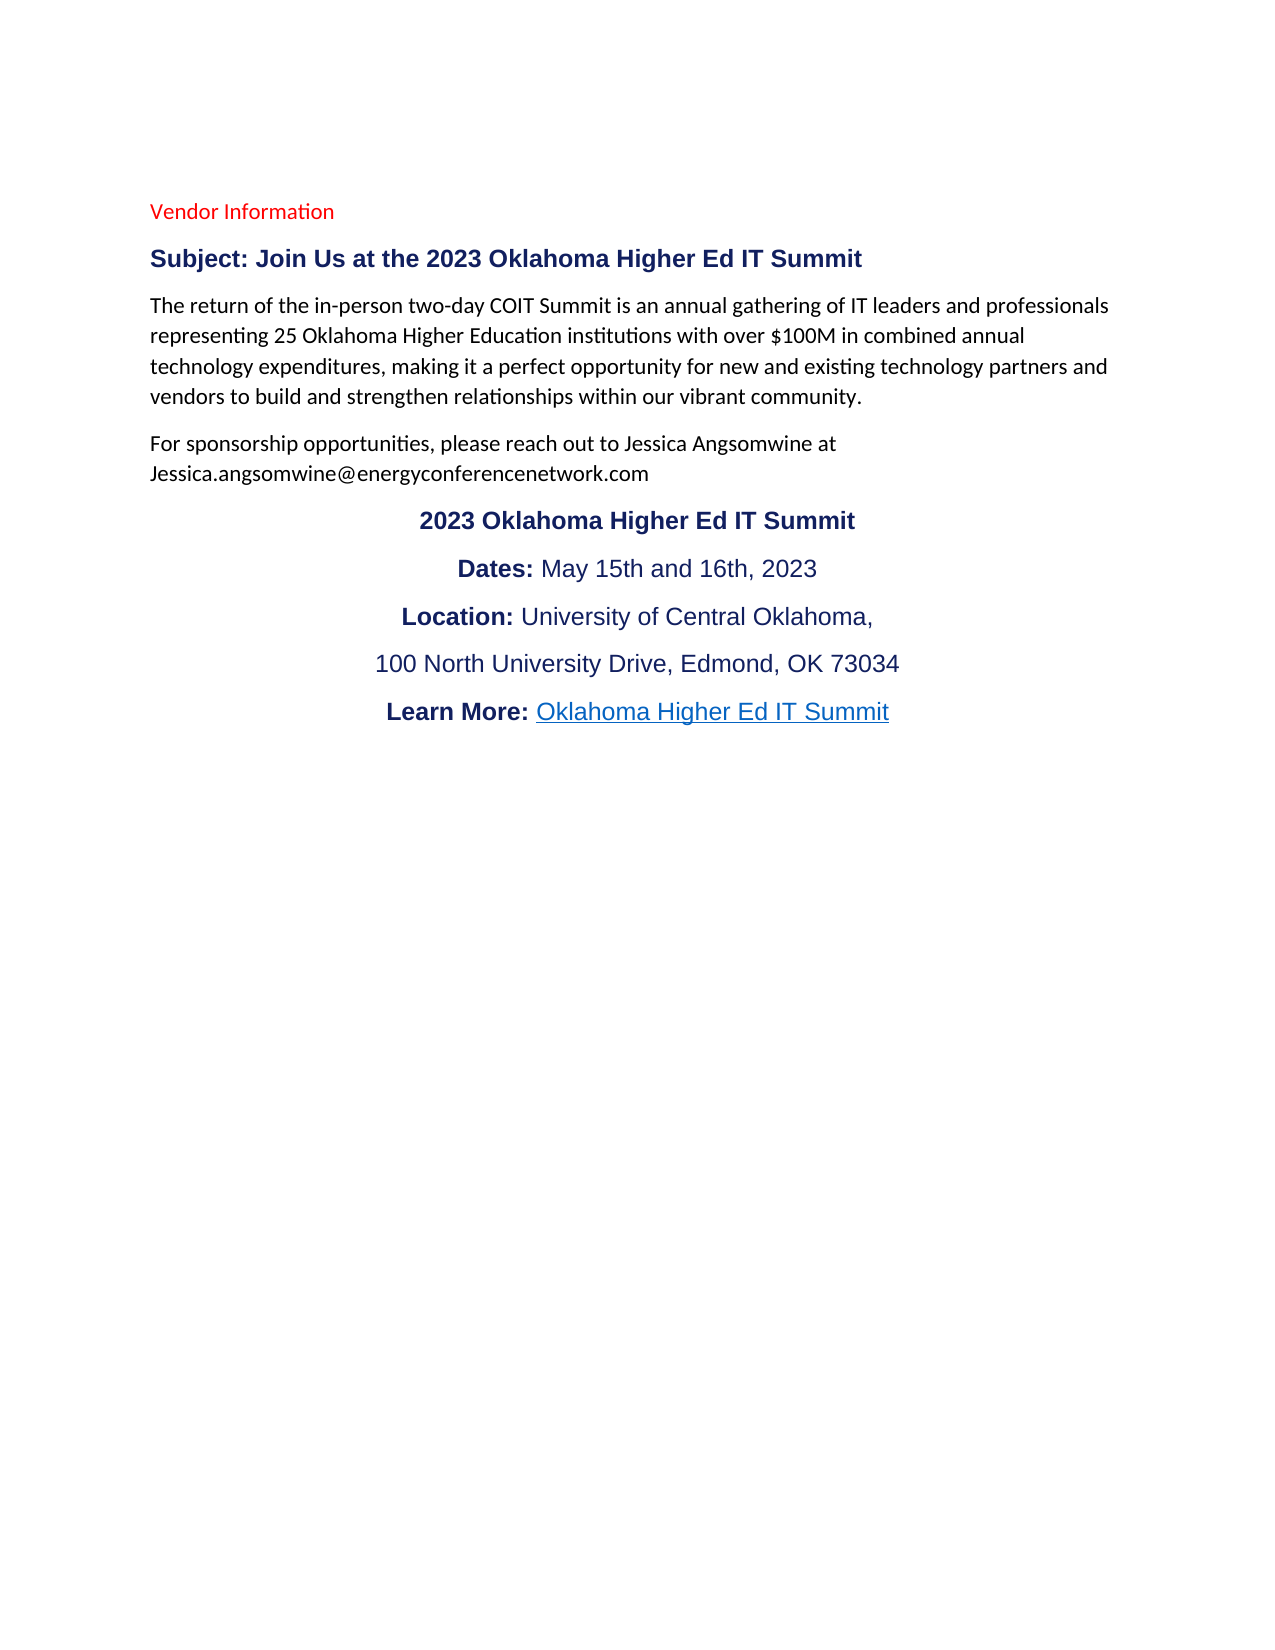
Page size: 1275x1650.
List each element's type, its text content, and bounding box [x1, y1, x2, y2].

text For sponsorship opportunities, please reach out to Jessica Angsomwine at Jessica.angsomwine@energyconferencenetwork.com [150, 429, 1125, 487]
text 2023 Oklahoma Higher Ed IT Summit [150, 506, 1125, 535]
text Vendor Information [150, 197, 1125, 225]
text Learn More: Oklahoma Higher Ed IT Summit [150, 697, 1125, 726]
text Subject: Join Us at the 2023 Oklahoma Higher Ed IT Summit [150, 244, 1125, 272]
text 100 North University Drive, Edmond, OK 73034 [150, 649, 1125, 678]
text The return of the in-person two-day COIT Summit is an annual gathering of IT leaders and professionals representing 25 Oklahoma Higher Education institutions with over $100M in combined annual technology expenditures, making it a perfect opportunity for new and existing technology partners and vendors to build and strengthen relationships within our vibrant community. [150, 291, 1125, 410]
text Dates: May 15th and 16th, 2023 [150, 554, 1125, 582]
text Location: University of Central Oklahoma, [150, 601, 1125, 630]
